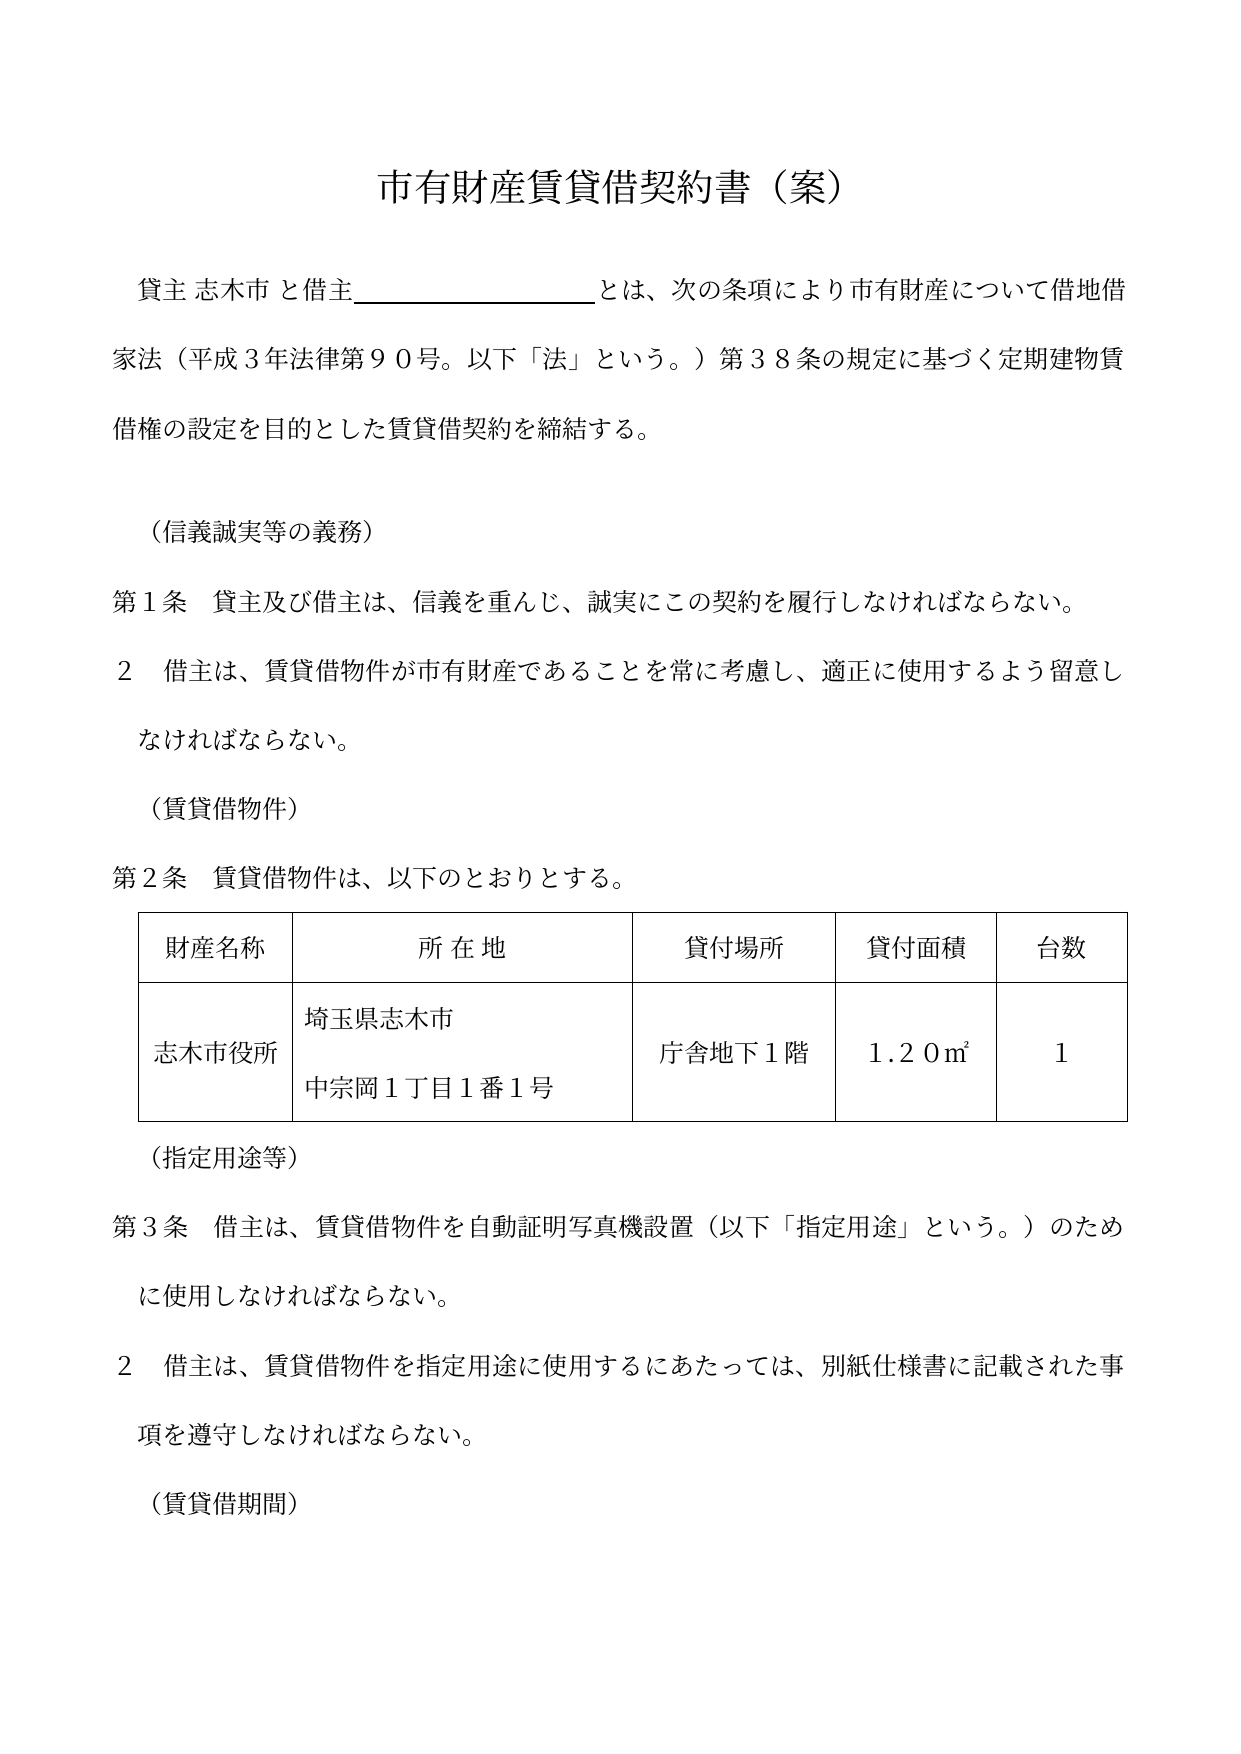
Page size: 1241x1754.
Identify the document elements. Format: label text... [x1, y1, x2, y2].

table_header 台数 [997, 913, 1127, 982]
table_header 財産名称 [139, 913, 292, 982]
text 貸主 志木市 と借主 とは、次の条項により市有財産について借地借家法（平成３年法律第９０号。以下「法」という。）第３８条の規定に基づく定期建物賃借権の設定を目的とした賃貸借契約を締結する。 [112, 254, 1128, 462]
table_header 貸付面積 [836, 913, 996, 982]
text （賃貸借物件） [112, 773, 1128, 842]
table_cell 埼玉県志木市 中宗岡１丁目１番１号 [293, 983, 632, 1121]
text 第３条 借主は、賃貸借物件を自動証明写真機設置（以下「指定用途」という。）のために使用しなければならない。 [112, 1191, 1128, 1330]
text 第２条 賃貸借物件は、以下のとおりとする。 [112, 842, 1128, 912]
table_header 貸付場所 [633, 913, 835, 982]
text （信義誠実等の義務） [112, 497, 1128, 566]
text （賃貸借期間） [112, 1468, 1128, 1537]
table_cell 志木市役所 [139, 983, 292, 1121]
text （指定用途等） [112, 1122, 1128, 1191]
text ２ 借主は、賃貸借物件を指定用途に使用するにあたっては、別紙仕様書に記載された事項を遵守しなければならない。 [112, 1330, 1128, 1468]
text ２ 借主は、賃貸借物件が市有財産であることを常に考慮し、適正に使用するよう留意しなければならない。 [112, 635, 1128, 773]
table_cell １.２０㎡ [836, 983, 996, 1121]
text 市有財産賃貸借契約書（案） [112, 151, 1128, 220]
table_header 所 在 地 [293, 913, 632, 982]
text 第１条 貸主及び借主は、信義を重んじ、誠実にこの契約を履行しなければならない。 [112, 566, 1128, 635]
table_cell １ [997, 983, 1127, 1121]
table_cell 庁舎地下１階 [633, 983, 835, 1121]
